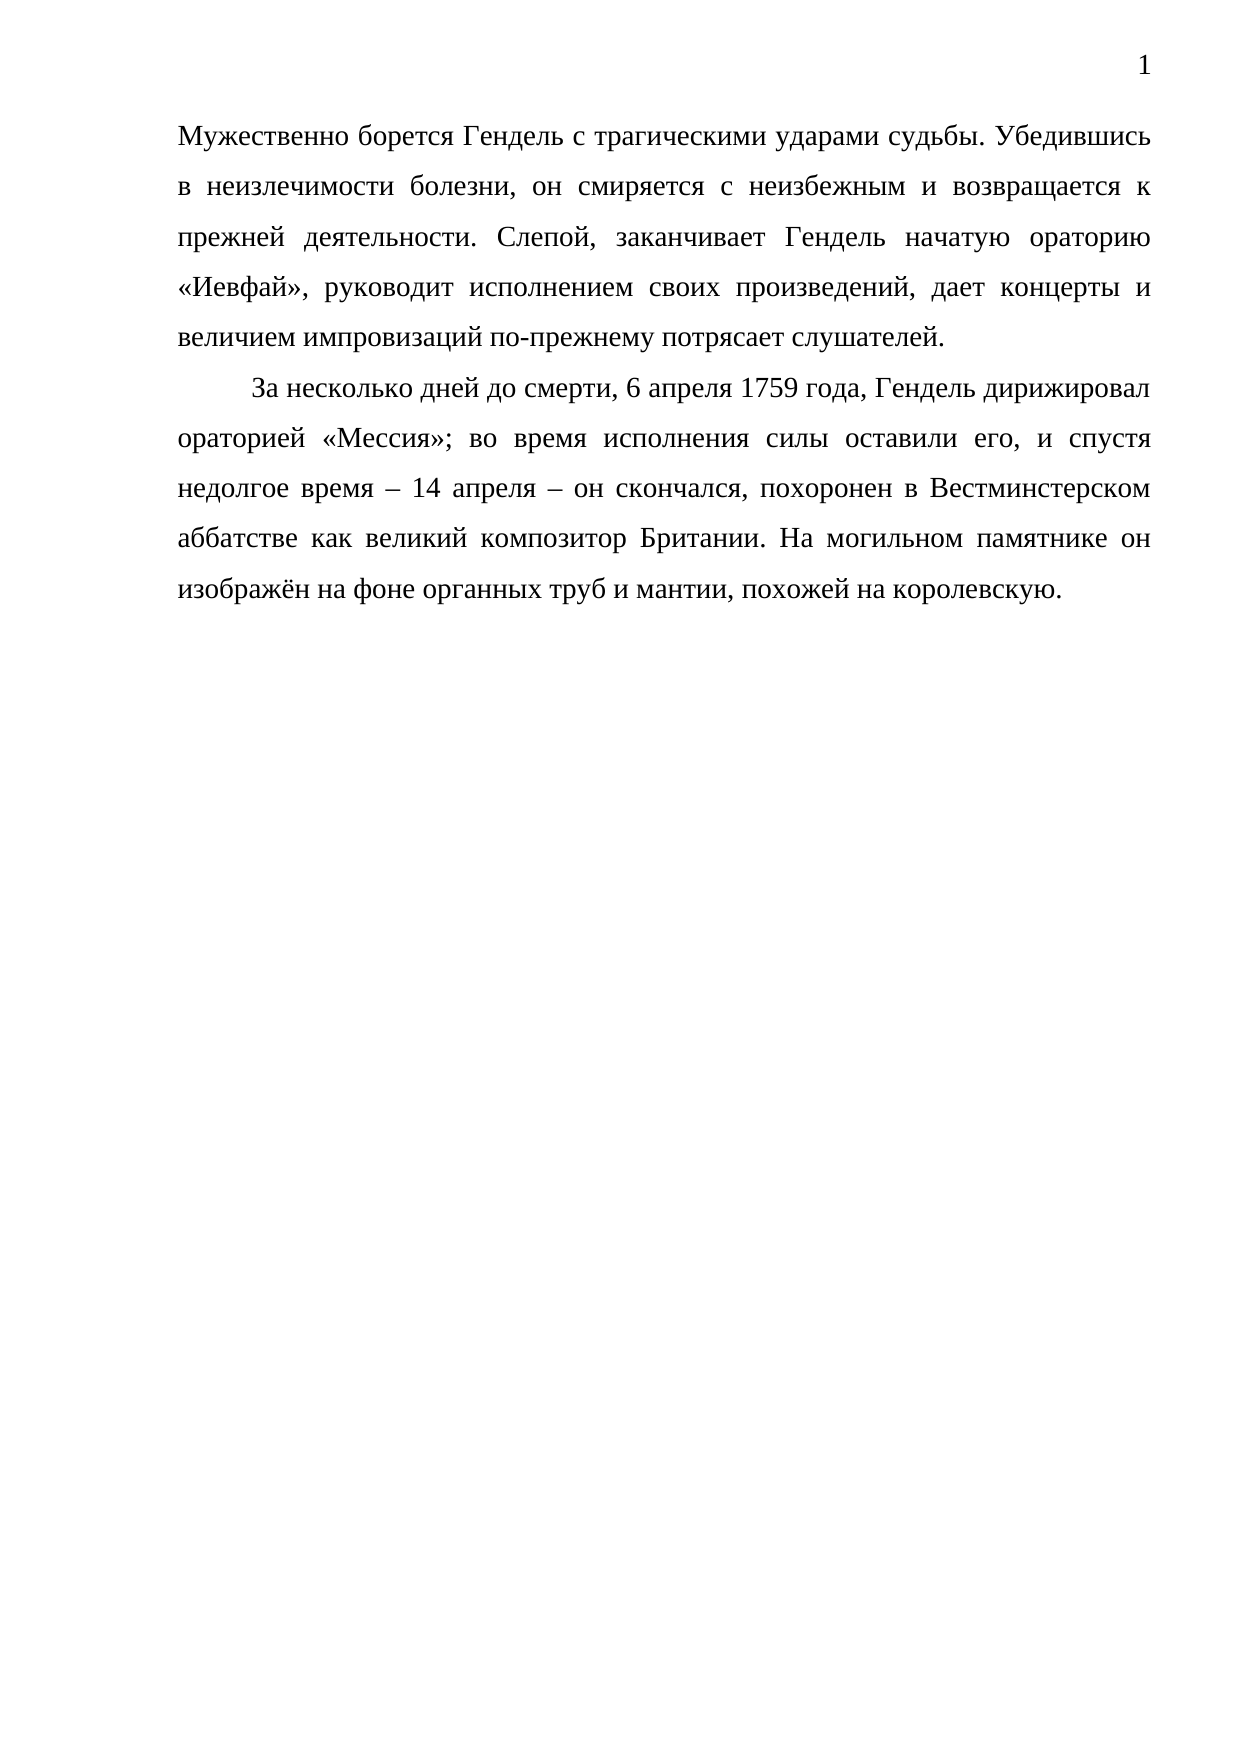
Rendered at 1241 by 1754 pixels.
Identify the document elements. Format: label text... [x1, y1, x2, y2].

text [177, 118, 1152, 353]
text За несколько дней до смерти, 6 апреля 1759 года, Гендель дирижировал ораторией «Мессия»; во время исполнения силы оставили его, и спустя недолгое время – 14 апреля – он скончался, похоронен в Вестминстерском аббатстве как великий композитор Британии. На могильном памятнике он изображён на фоне органных труб и мантии, похожей на королевскую. [177, 370, 1152, 604]
